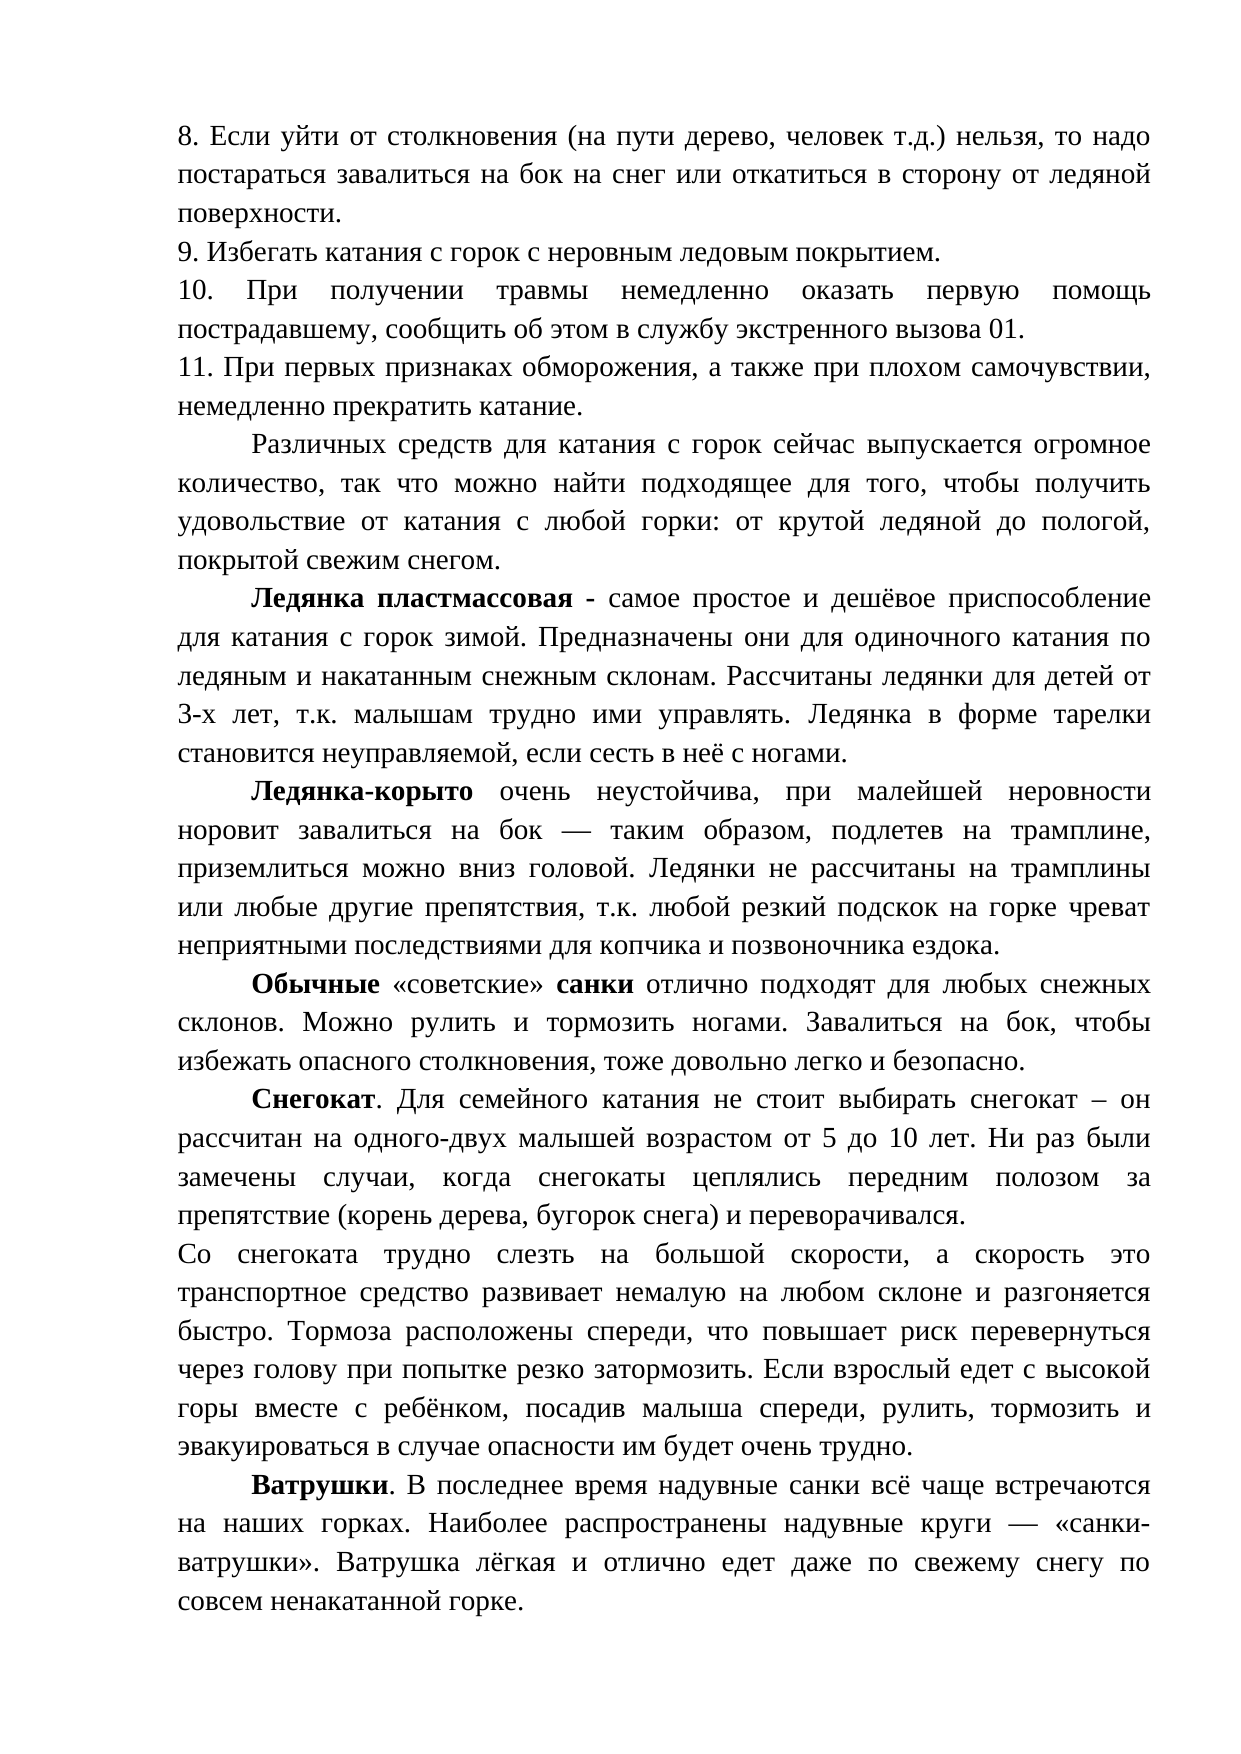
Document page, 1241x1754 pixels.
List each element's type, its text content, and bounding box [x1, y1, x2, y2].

text Ватрушки. В последнее время надувные санки всё чаще встречаются на наших горках. Наиболее распространены надувные круги — «санки-ватрушки». Ватрушка лёгкая и отлично едет даже по свежему снегу по совсем ненакатанной горке. [177, 1467, 1152, 1616]
text Различных средств для катания с горок сейчас выпускается огромное количество, так что можно найти подходящее для того, чтобы получить удовольствие от катания с любой горки: от крутой ледяной до пологой, покрытой свежим снегом. [177, 426, 1152, 576]
text Снегокат. Для семейного катания не стоит выбирать снегокат – он рассчитан на одного-двух малышей возрастом от 5 до 10 лет. Ни раз были замечены случаи, когда снегокаты цеплялись передним полозом за препятствие (корень дерева, бугорок снега) и переворачивался. [177, 1082, 1152, 1231]
text Обычные «советские» санки отлично подходят для любых снежных склонов. Можно рулить и тормозить ногами. Завалиться на бок, чтобы избежать опасного столкновения, тоже довольно легко и безопасно. [177, 966, 1152, 1077]
text 8. Если уйти от столкновения (на пути дерево, человек т.д.) нельзя, то надо постараться завалиться на бок на снег или откатиться в сторону от ледяной поверхности. [177, 118, 1152, 229]
text Ледянка-корыто очень неустойчива, при малейшей неровности норовит завалиться на бок — таким образом, подлетев на трамплине, приземлиться можно вниз головой. Ледянки не рассчитаны на трамплины или любые другие препятствия, т.к. любой резкий подскок на горке чреват неприятными последствиями для копчика и позвоночника ездока. [177, 773, 1152, 961]
text 11. При первых признаках обморожения, а также при плохом самочувствии, немедленно прекратить катание. [177, 349, 1152, 421]
text 10. При получении травмы немедленно оказать первую помощь пострадавшему, сообщить об этом в службу экстренного вызова 01. [177, 272, 1152, 344]
text Ледянка пластмассовая - самое простое и дешёвое приспособление для катания с горок зимой. Предназначены они для одиночного катания по ледяным и накатанным снежным склонам. Рассчитаны ледянки для детей от 3-х лет, т.к. малышам трудно ими управлять. Ледянка в форме тарелки становится неуправляемой, если сесть в неё с ногами. [177, 581, 1152, 768]
text Со снегоката трудно слезть на большой скорости, а скорость это транспортное средство развивает немалую на любом склоне и разгоняется быстро. Тормоза расположены спереди, что повышает риск перевернуться через голову при попытке резко затормозить. Если взрослый едет с высокой горы вместе с ребёнком, посадив малыша спереди, рулить, тормозить и эвакуироваться в случае опасности им будет очень трудно. [177, 1236, 1152, 1462]
text 9. Избегать катания с горок с неровным ледовым покрытием. [177, 234, 1152, 267]
